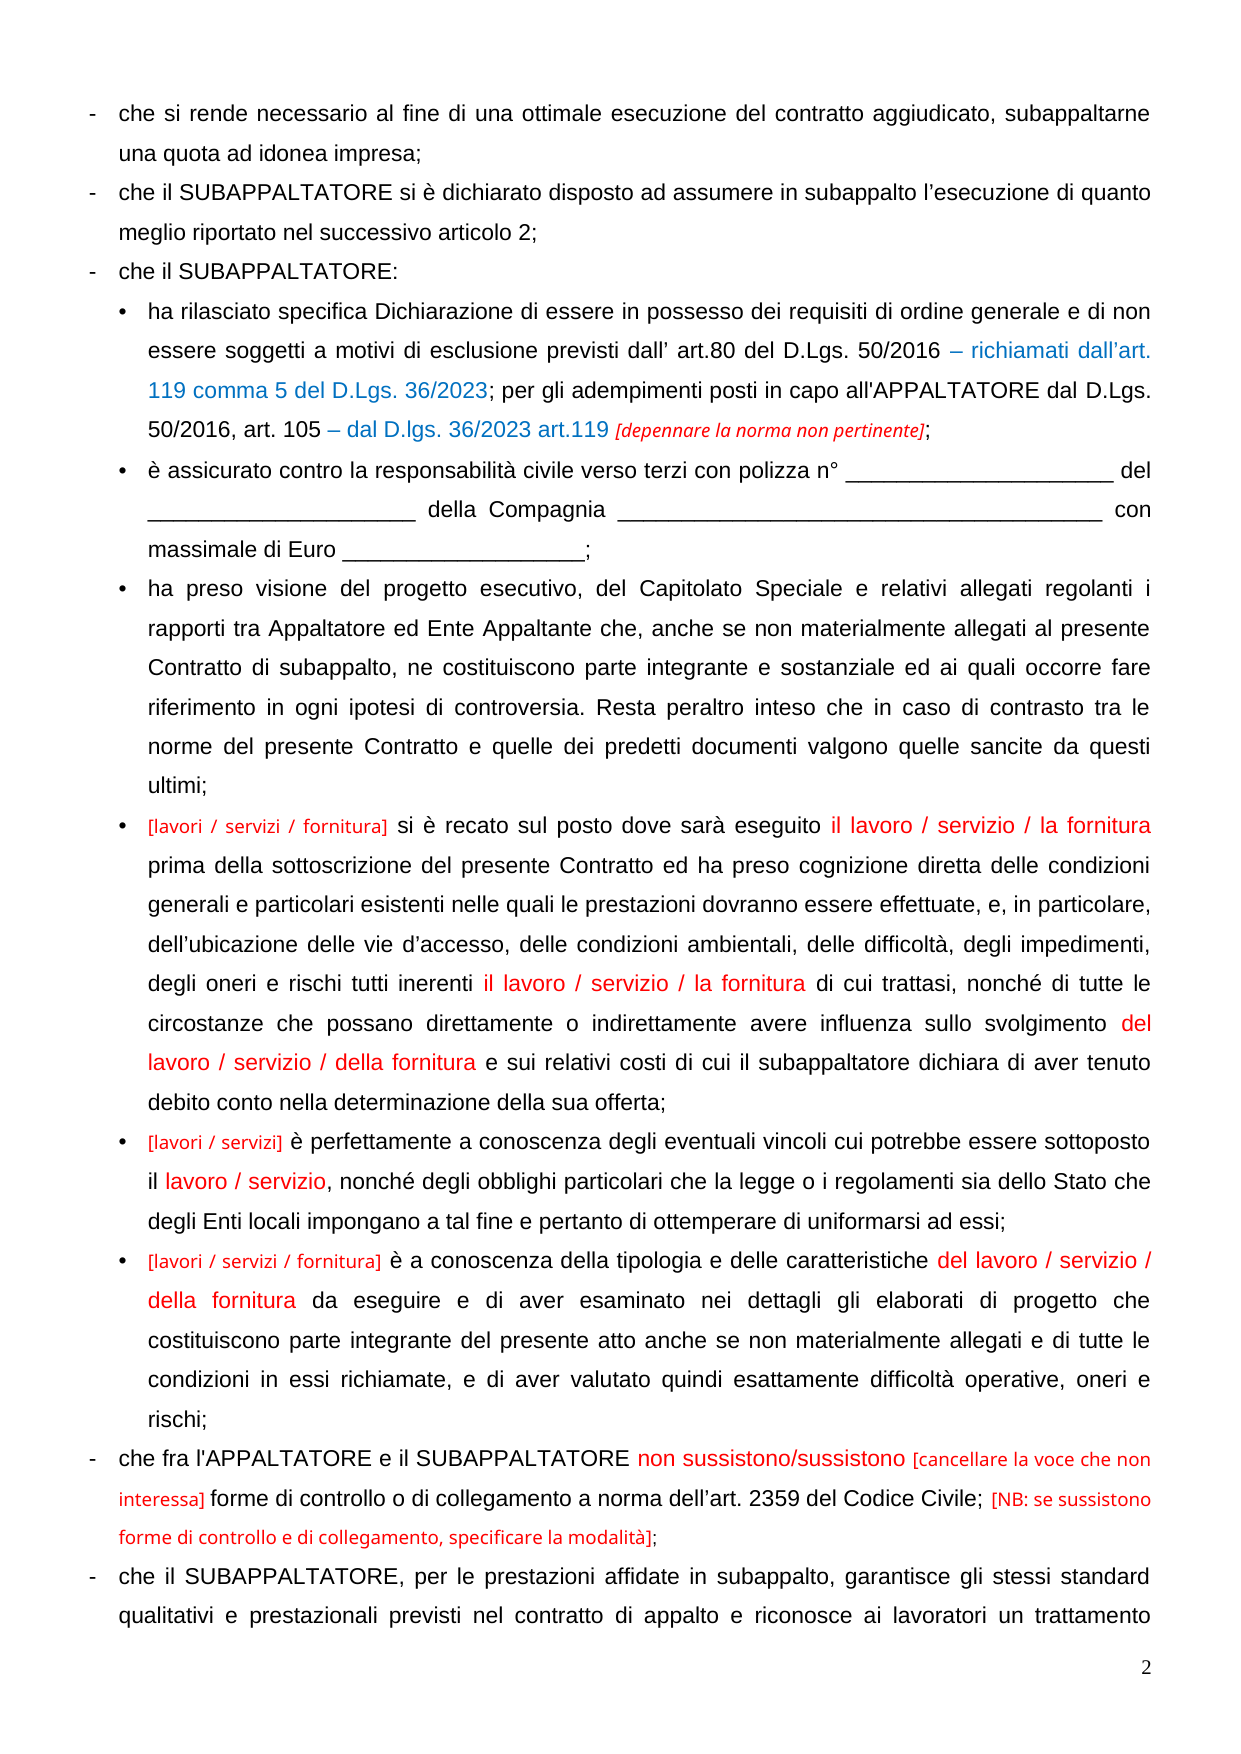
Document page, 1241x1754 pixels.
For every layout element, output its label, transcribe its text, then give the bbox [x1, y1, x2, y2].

text - che il SUBAPPALTATORE: [89, 258, 1152, 285]
text • [lavori / servizi / fornitura] è a conoscenza della tipologia e delle caratteristiche del lavoro / servizio / della fornitura da eseguire e di aver esaminato nei dettagli gli elaborati di progetto che costituiscono parte integrante del presente atto anche se non materialmente allegati e di tutte le condizioni in essi richiamate, e di aver valutato quindi esattamente difficoltà operative, oneri e rischi; [118, 1247, 1152, 1432]
text • è assicurato contro la responsabilità civile verso terzi con polizza n° _____________________ del _____________________ della Compagnia ______________________________________ con massimale di Euro ___________________; [118, 457, 1152, 562]
text - che si rende necessario al fine di una ottimale esecuzione del contratto aggiudicato, subappaltarne una quota ad idonea impresa; [89, 100, 1152, 166]
text • [lavori / servizi / fornitura] si è recato sul posto dove sarà eseguito il lavoro / servizio / la fornitura prima della sottoscrizione del presente Contratto ed ha preso cognizione diretta delle condizioni generali e particolari esistenti nelle quali le prestazioni dovranno essere effettuate, e, in particolare, dell’ubicazione delle vie d’accesso, delle condizioni ambientali, delle difficoltà, degli impedimenti, degli oneri e rischi tutti inerenti il lavoro / servizio / la fornitura di cui trattasi, nonché di tutte le circostanze che possano direttamente o indirettamente avere influenza sullo svolgimento del lavoro / servizio / della fornitura e sui relativi costi di cui il subappaltatore dichiara di aver tenuto debito conto nella determinazione della sua offerta; [118, 812, 1152, 1115]
text - che il SUBAPPALTATORE si è dichiarato disposto ad assumere in subappalto l’esecuzione di quanto meglio riportato nel successivo articolo 2; [89, 179, 1152, 245]
text • [lavori / servizi] è perfettamente a conoscenza degli eventuali vincoli cui potrebbe essere sottoposto il lavoro / servizio, nonché degli obblighi particolari che la legge o i regolamenti sia dello Stato che degli Enti locali impongano a tal fine e pertanto di ottemperare di uniformarsi ad essi; [118, 1128, 1152, 1234]
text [89, 1563, 1152, 1629]
text • ha rilasciato specifica Dichiarazione di essere in possesso dei requisiti di ordine generale e di non essere soggetti a motivi di esclusione previsti dall’ art.80 del D.Lgs. 50/2016 – richiamati dall’art. 119 comma 5 del D.Lgs. 36/2023; per gli adempimenti posti in capo all'APPALTATORE dal D.Lgs. 50/2016, art. 105 – dal D.lgs. 36/2023 art.119 [depennare la norma non pertinente]; [118, 298, 1152, 443]
text - che fra l'APPALTATORE e il SUBAPPALTATORE non sussistono/sussistono [cancellare la voce che non interessa] forme di controllo o di collegamento a norma dell’art. 2359 del Codice Civile; [NB: se sussistono forme di controllo e di collegamento, specificare la modalità]; [89, 1445, 1152, 1550]
text • ha preso visione del progetto esecutivo, del Capitolato Speciale e relativi allegati regolanti i rapporti tra Appaltatore ed Ente Appaltante che, anche se non materialmente allegati al presente Contratto di subappalto, ne costituiscono parte integrante e sostanziale ed ai quali occorre fare riferimento in ogni ipotesi di controversia. Resta peraltro inteso che in caso di contrasto tra le norme del presente Contratto e quelle dei predetti documenti valgono quelle sancite da questi ultimi; [118, 575, 1152, 799]
